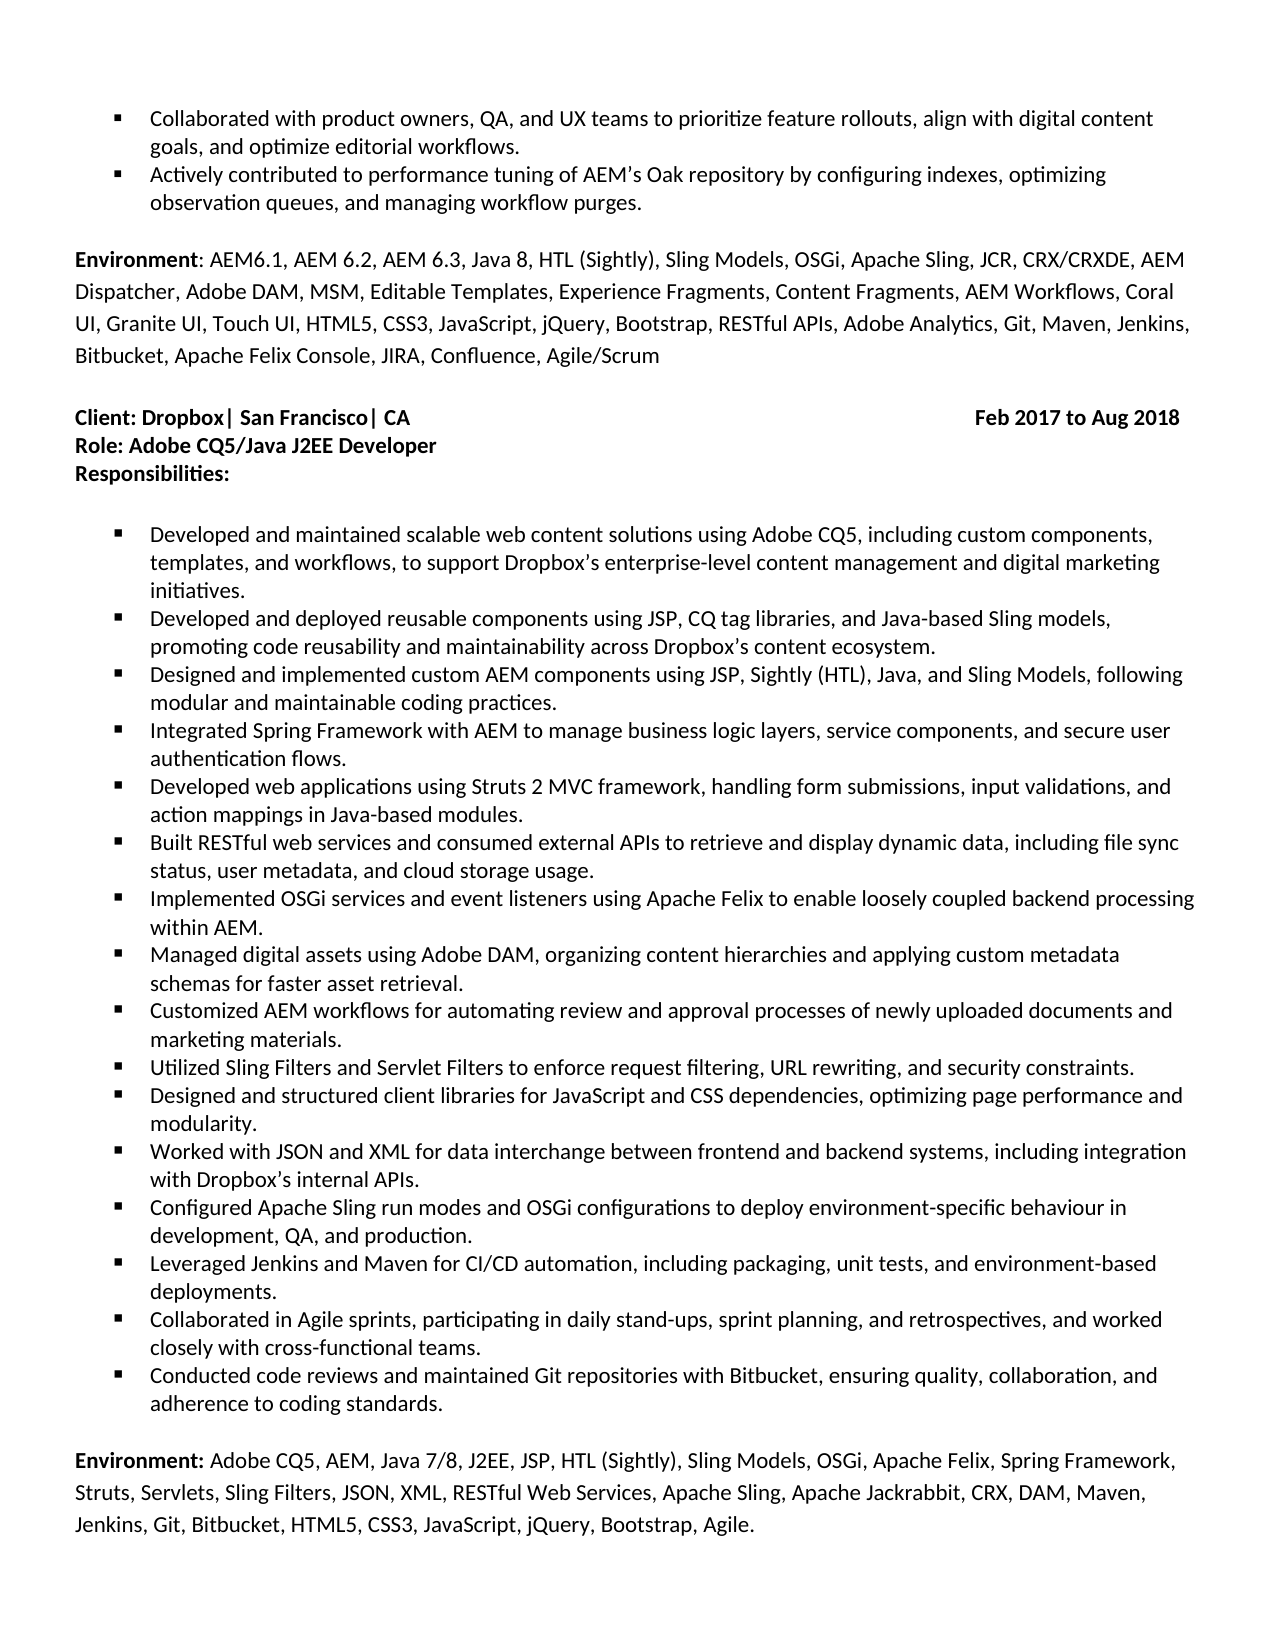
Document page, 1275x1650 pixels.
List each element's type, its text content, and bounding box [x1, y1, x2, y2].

list Developed and maintained scalable web content solutions using Adobe CQ5, including custom components, templates, and workflows, to support Dropbox’s enterprise-level content management and digital marketing initiatives. [112, 520, 1200, 604]
text Environment: AEM6.1, AEM 6.2, AEM 6.3, Java 8, HTL (Sightly), Sling Models, OSGi, Apache Sling, JCR, CRX/CRXDE, AEM Dispatcher, Adobe DAM, MSM, Editable Templates, Experience Fragments, Content Fragments, AEM Workflows, Coral UI, Granite UI, Touch UI, HTML5, CSS3, JavaScript, jQuery, Bootstrap, RESTful APIs, Adobe Analytics, Git, Maven, Jenkins, Bitbucket, Apache Felix Console, JIRA, Confluence, Agile/Scrum [75, 245, 1200, 369]
list Worked with JSON and XML for data interchange between frontend and backend systems, including integration with Dropbox’s internal APIs. [112, 1137, 1200, 1193]
list Collaborated with product owners, QA, and UX teams to prioritize feature rollouts, align with digital content goals, and optimize editorial workflows. [112, 104, 1200, 160]
list Actively contributed to performance tuning of AEM’s Oak repository by configuring indexes, optimizing observation queues, and managing workflow purges. [112, 160, 1200, 216]
list Leveraged Jenkins and Maven for CI/CD automation, including packaging, unit tests, and environment-based deployments. [112, 1249, 1200, 1305]
list Collaborated in Agile sprints, participating in daily stand-ups, sprint planning, and retrospectives, and worked closely with cross-functional teams. [112, 1305, 1200, 1361]
text Client: Dropbox| San Francisco| CA Feb 2017 to Aug 2018 [75, 403, 1200, 431]
text Environment: Adobe CQ5, AEM, Java 7/8, J2EE, JSP, HTL (Sightly), Sling Models, OSGi, Apache Felix, Spring Framework, Struts, Servlets, Sling Filters, JSON, XML, RESTful Web Services, Apache Sling, Apache Jackrabbit, CRX, DAM, Maven, Jenkins, Git, Bitbucket, HTML5, CSS3, JavaScript, jQuery, Bootstrap, Agile. [75, 1446, 1200, 1538]
list Configured Apache Sling run modes and OSGi configurations to deploy environment-specific behaviour in development, QA, and production. [112, 1193, 1200, 1249]
list Developed web applications using Struts 2 MVC framework, handling form submissions, input validations, and action mappings in Java-based modules. [112, 772, 1200, 828]
list Customized AEM workflows for automating review and approval processes of newly uploaded documents and marketing materials. [112, 997, 1200, 1053]
list Utilized Sling Filters and Servlet Filters to enforce request filtering, URL rewriting, and security constraints. [112, 1053, 1200, 1081]
text Role: Adobe CQ5/Java J2EE Developer [75, 431, 1200, 459]
list Built RESTful web services and consumed external APIs to retrieve and display dynamic data, including file sync status, user metadata, and cloud storage usage. [112, 828, 1200, 884]
list Designed and implemented custom AEM components using JSP, Sightly (HTL), Java, and Sling Models, following modular and maintainable coding practices. [112, 660, 1200, 716]
list Conducted code reviews and maintained Git repositories with Bitbucket, ensuring quality, collaboration, and adherence to coding standards. [112, 1361, 1200, 1417]
list Integrated Spring Framework with AEM to manage business logic layers, service components, and secure user authentication flows. [112, 716, 1200, 772]
text Responsibilities: [75, 459, 1200, 487]
list Managed digital assets using Adobe DAM, organizing content hierarchies and applying custom metadata schemas for faster asset retrieval. [112, 941, 1200, 997]
list Implemented OSGi services and event listeners using Apache Felix to enable loosely coupled backend processing within AEM. [112, 884, 1200, 941]
list Developed and deployed reusable components using JSP, CQ tag libraries, and Java-based Sling models, promoting code reusability and maintainability across Dropbox’s content ecosystem. [112, 604, 1200, 660]
list Designed and structured client libraries for JavaScript and CSS dependencies, optimizing page performance and modularity. [112, 1081, 1200, 1137]
